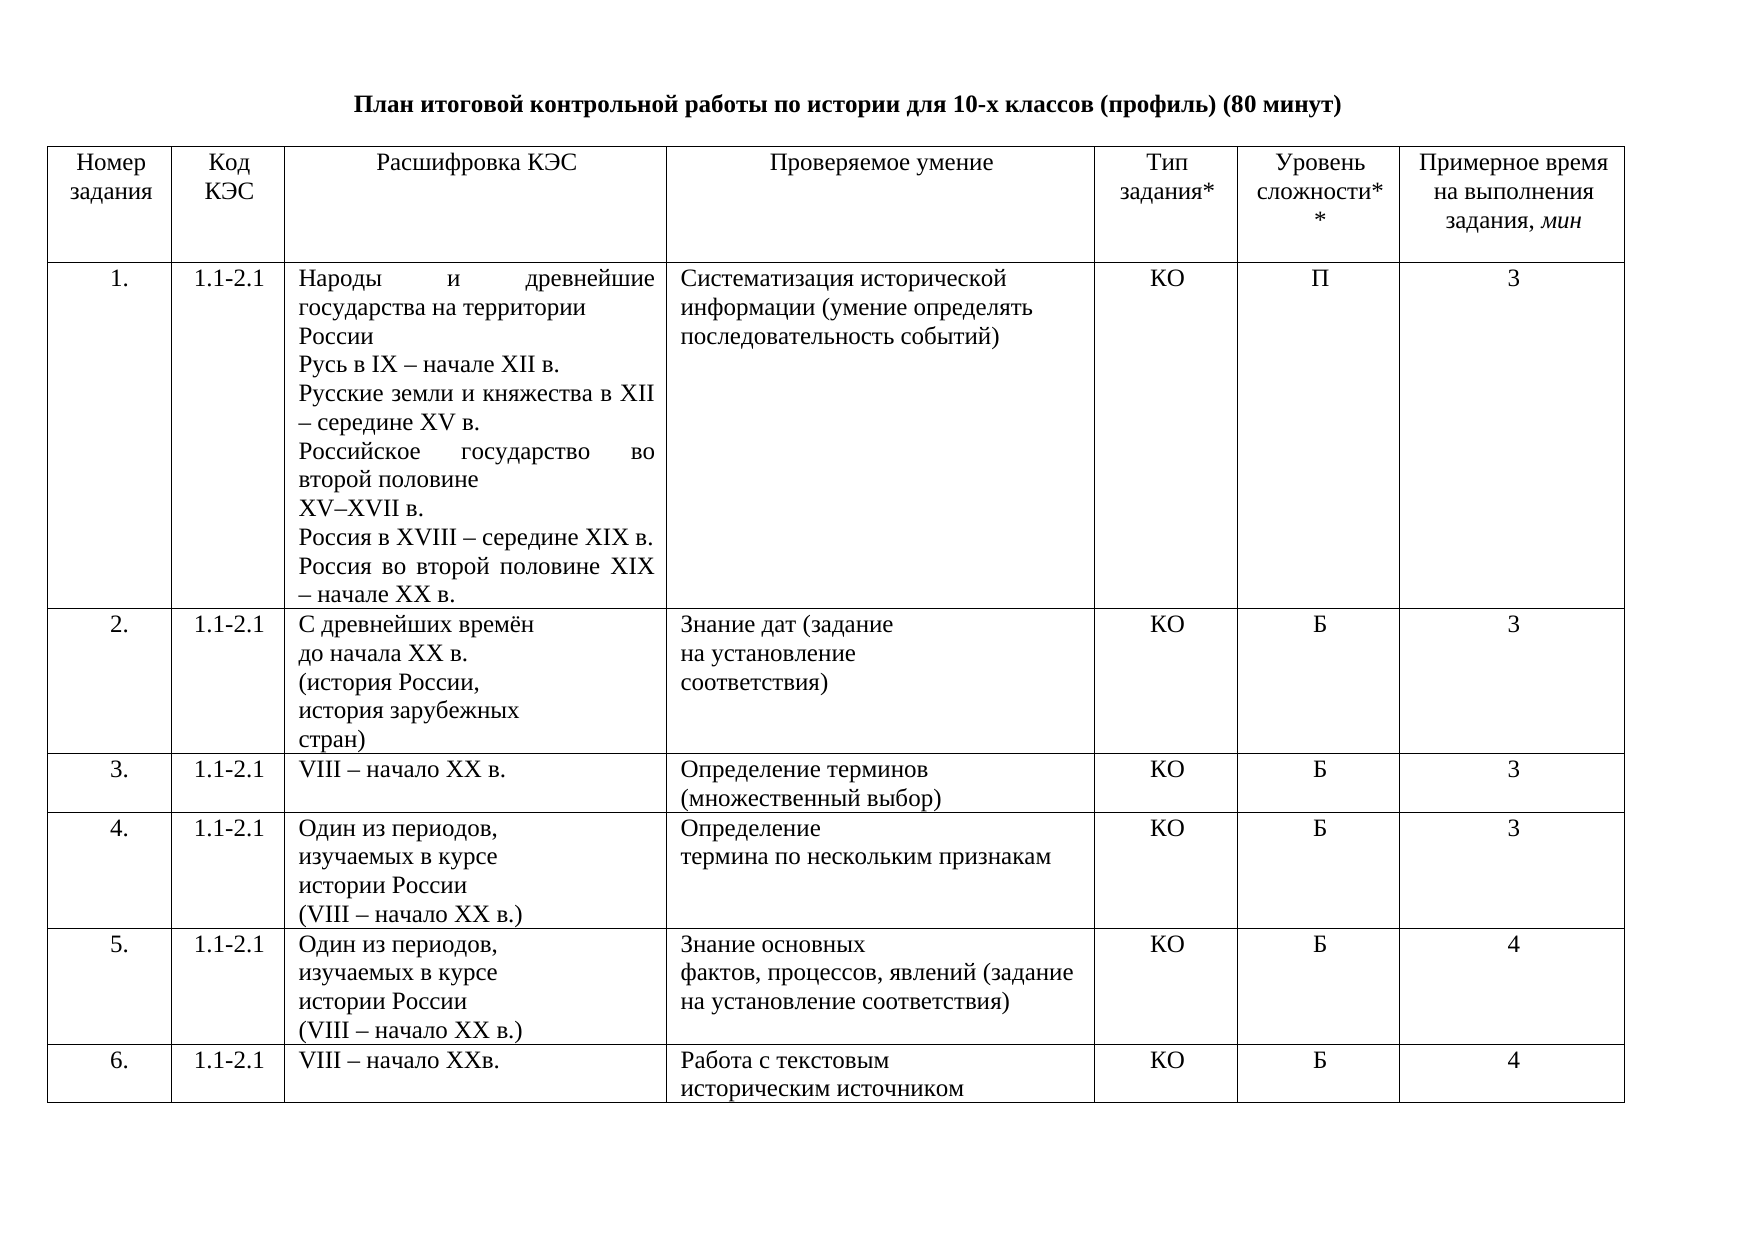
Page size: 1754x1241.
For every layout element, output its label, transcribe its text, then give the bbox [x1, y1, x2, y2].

table_cell П [1238, 263, 1399, 608]
table_cell [48, 813, 171, 928]
table_cell КО [1095, 609, 1237, 753]
table_cell [48, 754, 171, 812]
table_cell Б [1238, 929, 1399, 1044]
table_cell Определение термина по нескольким признакам [667, 813, 1094, 928]
table_cell С древнейших времён до начала XX в. (история России, история зарубежных стран) [285, 609, 666, 753]
table_cell КО [1095, 263, 1237, 608]
table_cell Б [1238, 813, 1399, 928]
table_cell 1.1-2.1 [172, 929, 284, 1044]
table_cell 4 [1400, 929, 1624, 1044]
table_cell Б [1238, 754, 1399, 812]
table_header Расшифровка КЭС [285, 147, 666, 262]
table_cell 1.1-2.1 [172, 754, 284, 812]
table_cell Б [1238, 1045, 1399, 1102]
table_cell 4 [1400, 1045, 1624, 1102]
table_header Код КЭС [172, 147, 284, 262]
table_cell Систематизация исторической информации (умение определять последовательность событий) [667, 263, 1094, 608]
table_header Проверяемое умение [667, 147, 1094, 262]
table_cell [48, 263, 171, 608]
table_cell [48, 1045, 171, 1102]
table_cell 3 [1400, 263, 1624, 608]
list План итоговой контрольной работы по истории для 10-х классов (профиль) (80 минут) [59, 89, 1636, 117]
table_header Примерное время на выполнения задания, мин [1400, 147, 1624, 262]
table_cell 1.1-2.1 [172, 263, 284, 608]
table_cell Знание дат (задание на установление соответствия) [667, 609, 1094, 753]
table_cell [48, 929, 171, 1044]
table_cell 1.1-2.1 [172, 1045, 284, 1102]
table_cell КО [1095, 929, 1237, 1044]
table_cell 1.1-2.1 [172, 813, 284, 928]
table_header Номер задания [48, 147, 171, 262]
table_cell 1.1-2.1 [172, 609, 284, 753]
table_cell КО [1095, 754, 1237, 812]
table_cell 3 [1400, 813, 1624, 928]
table_cell Определение терминов (множественный выбор) [667, 754, 1094, 812]
table_cell 3 [1400, 754, 1624, 812]
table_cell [667, 1045, 1094, 1102]
table_cell Народы и древнейшие государства на территории России Русь в IX – начале XII в. Русские земли и княжества в XII – середине XV в. Российское государство во второй половине XV–XVII в. Россия в XVIII – середине XIX в. Россия во второй половине XIX – начале ХХ в. [285, 263, 666, 608]
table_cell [285, 929, 666, 1044]
table_cell Б [1238, 609, 1399, 753]
table_cell VIII – начало XXв. [285, 1045, 666, 1102]
table_cell КО [1095, 1045, 1237, 1102]
table_cell КО [1095, 813, 1237, 928]
table_cell Знание основных фактов, процессов, явлений (задание на установление соответствия) [667, 929, 1094, 1044]
table_header Тип задания* [1095, 147, 1237, 262]
table_cell VIII – начало XX в. [285, 754, 666, 812]
table_cell Один из периодов, изучаемых в курсе истории России (VIII – начало XX в.) [285, 813, 666, 928]
table_cell 3 [1400, 609, 1624, 753]
table_header Уровень сложности** [1238, 147, 1399, 262]
table_cell [48, 609, 171, 753]
